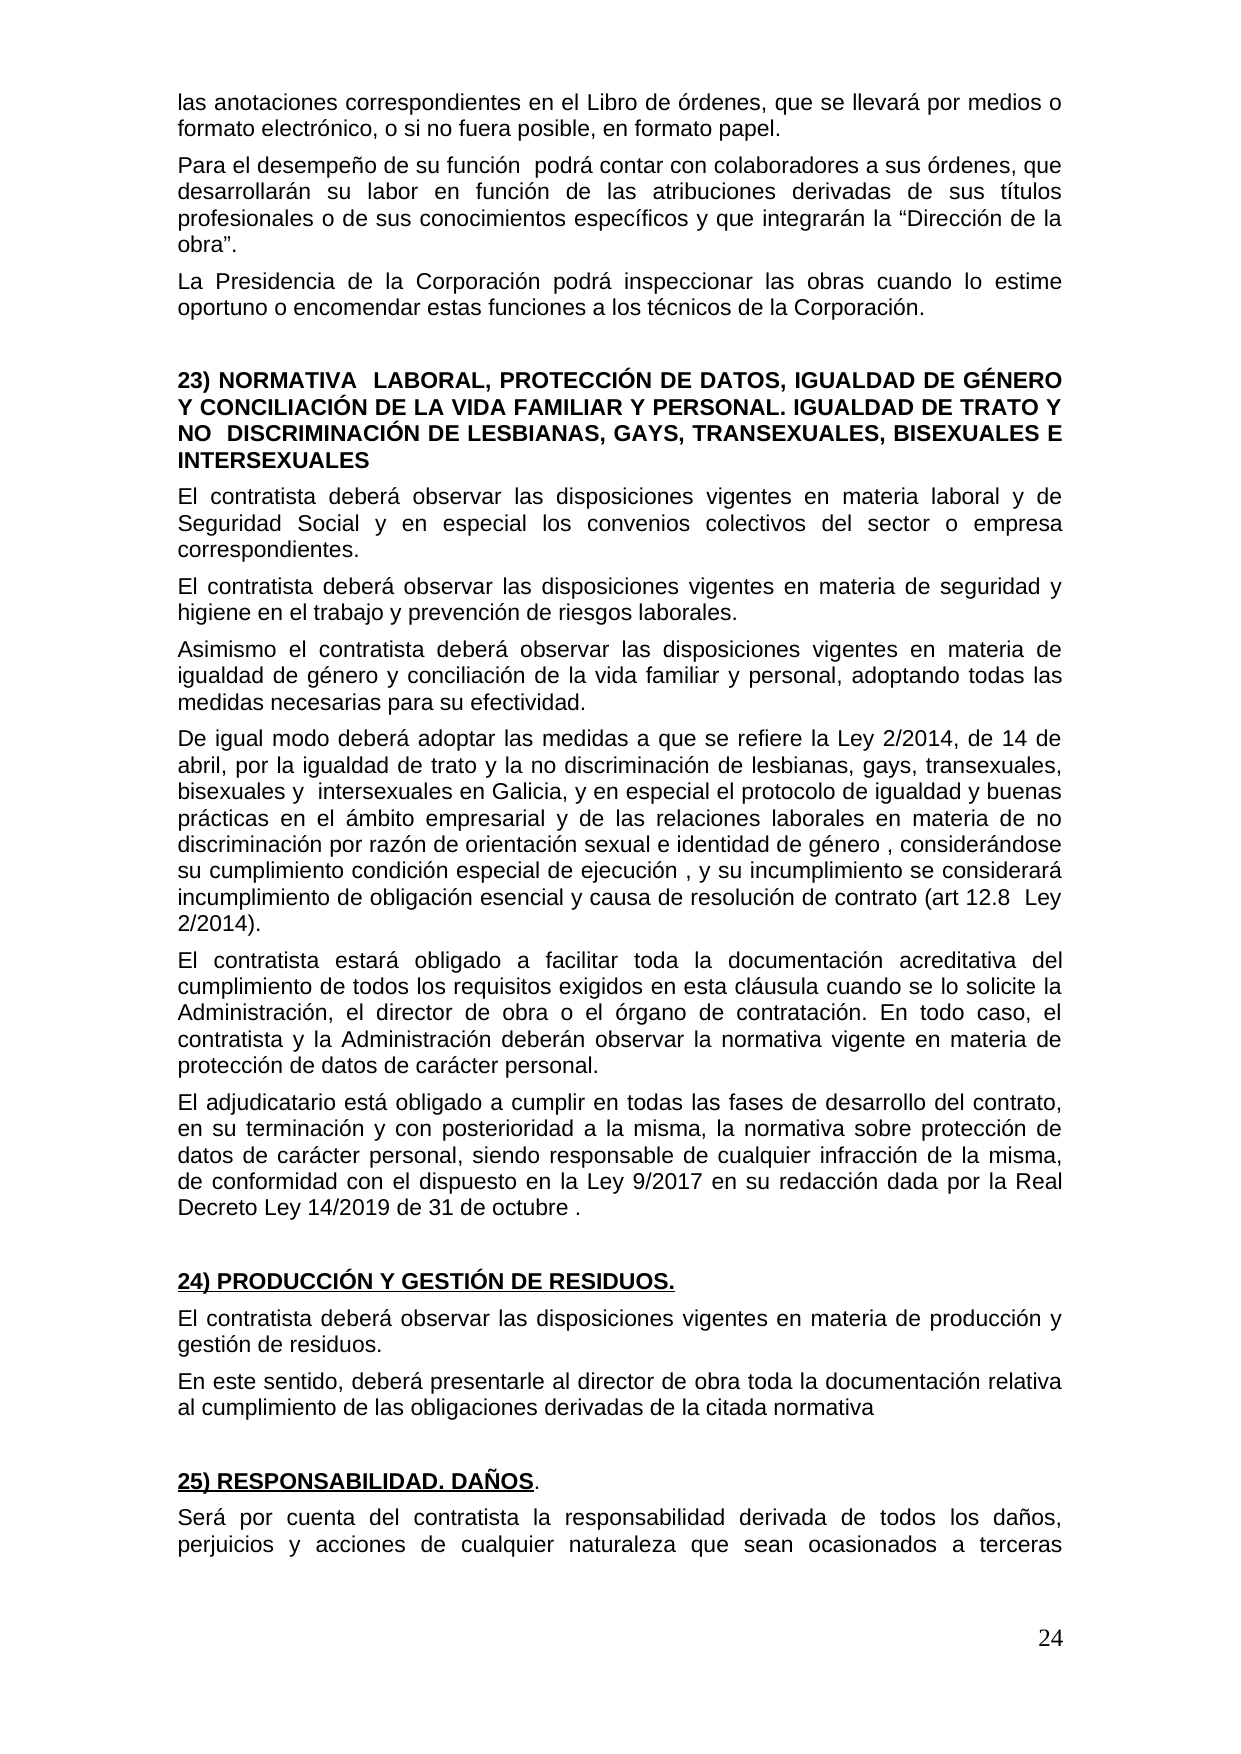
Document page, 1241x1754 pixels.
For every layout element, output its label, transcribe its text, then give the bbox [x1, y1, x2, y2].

text 23) NORMATIVA LABORAL, PROTECCIÓN DE DATOS, IGUALDAD DE GÉNERO Y CONCILIACIÓN DE LA VIDA FAMILIAR Y PERSONAL. IGUALDAD DE TRATO Y NO DISCRIMINACIÓN DE LESBIANAS, GAYS, TRANSEXUALES, BISEXUALES E INTERSEXUALES [177, 367, 1063, 473]
text El contratista estará obligado a facilitar toda la documentación acreditativa del cumplimiento de todos los requisitos exigidos en esta cláusula cuando se lo solicite la Administración, el director de obra o el órgano de contratación. En todo caso, el contratista y la Administración deberán observar la normativa vigente en materia de protección de datos de carácter personal. [177, 947, 1063, 1078]
text De igual modo deberá adoptar las medidas a que se refiere la Ley 2/2014, de 14 de abril, por la igualdad de trato y la no discriminación de lesbianas, gays, transexuales, bisexuales y intersexuales en Galicia, y en especial el protocolo de igualdad y buenas prácticas en el ámbito empresarial y de las relaciones laborales en materia de no discriminación por razón de orientación sexual e identidad de género , considerándose su cumplimiento condición especial de ejecución , y su incumplimiento se considerará incumplimiento de obligación esencial y causa de resolución de contrato (art 12.8 Ley 2/2014). [177, 725, 1063, 936]
text El contratista deberá observar las disposiciones vigentes en materia de seguridad y higiene en el trabajo y prevención de riesgos laborales. [177, 573, 1063, 626]
text En este sentido, deberá presentarle al director de obra toda la documentación relativa al cumplimiento de las obligaciones derivadas de la citada normativa [177, 1368, 1063, 1420]
text El adjudicatario está obligado a cumplir en todas las fases de desarrollo del contrato, en su terminación y con posterioridad a la misma, la normativa sobre protección de datos de carácter personal, siendo responsable de cualquier infracción de la misma, de conformidad con el dispuesto en la Ley 9/2017 en su redacción dada por la Real Decreto Ley 14/2019 de 31 de octubre . [177, 1089, 1063, 1221]
text El contratista deberá observar las disposiciones vigentes en materia laboral y de Seguridad Social y en especial los convenios colectivos del sector o empresa correspondientes. [177, 483, 1063, 562]
text 25) RESPONSABILIDAD. DAÑOS. [177, 1468, 1063, 1494]
text Asimismo el contratista deberá observar las disposiciones vigentes en materia de igualdad de género y conciliación de la vida familiar y personal, adoptando todas las medidas necesarias para su efectividad. [177, 636, 1063, 715]
text 24) PRODUCCIÓN Y GESTIÓN DE RESIDUOS. [177, 1268, 1063, 1294]
text La Presidencia de la Corporación podrá inspeccionar las obras cuando lo estime oportuno o encomendar estas funciones a los técnicos de la Corporación. [177, 268, 1063, 320]
text El contratista deberá observar las disposiciones vigentes en materia de producción y gestión de residuos. [177, 1304, 1063, 1357]
text Para el desempeño de su función podrá contar con colaboradores a sus órdenes, que desarrollarán su labor en función de las atribuciones derivadas de sus títulos profesionales o de sus conocimientos específicos y que integrarán la “Dirección de la obra”. [177, 152, 1063, 257]
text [177, 1504, 1063, 1557]
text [177, 89, 1063, 141]
